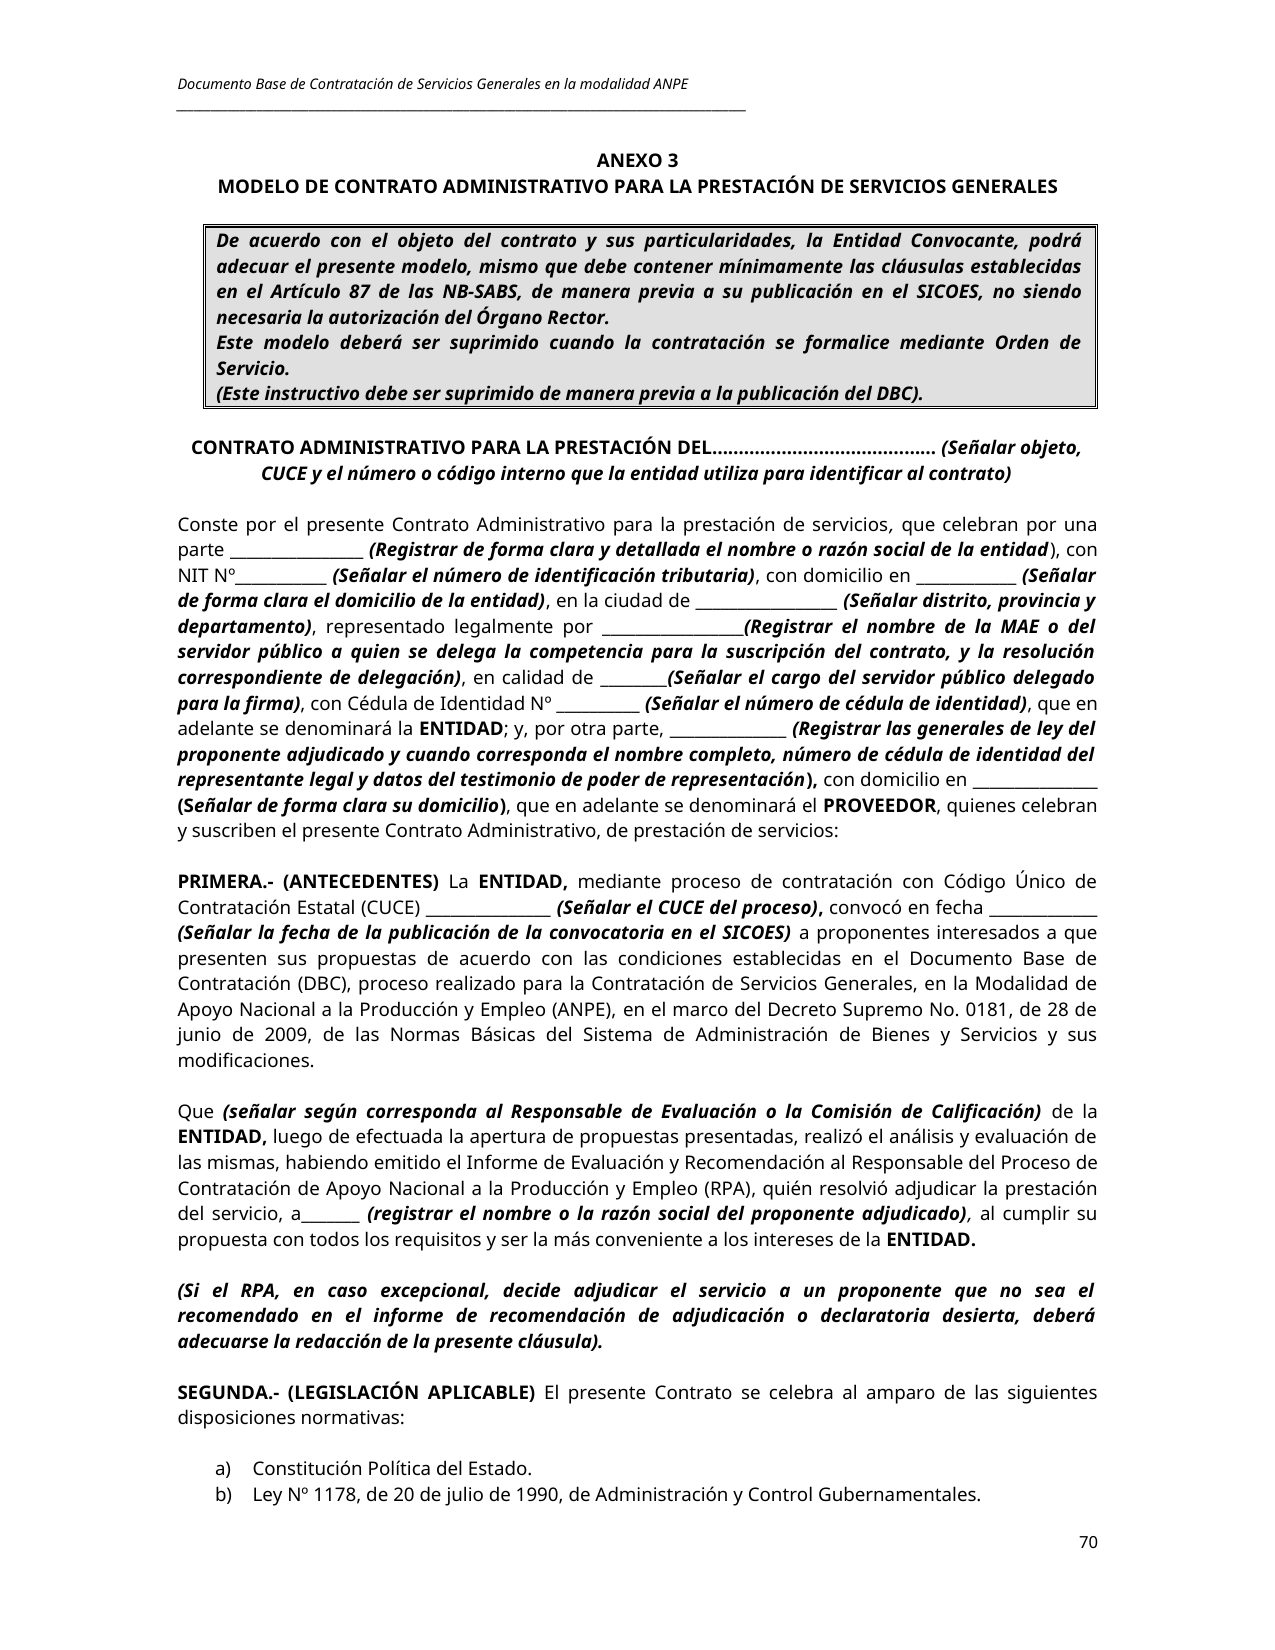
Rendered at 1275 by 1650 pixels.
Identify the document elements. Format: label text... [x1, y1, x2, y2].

text MODELO DE CONTRATO ADMINISTRATIVO PARA LA PRESTACIÓN DE SERVICIOS GENERALES [177, 173, 1098, 199]
text SEGUNDA.- (LEGISLACIÓN APLICABLE) El presente Contrato se celebra al amparo de las siguientes disposiciones normativas: [177, 1379, 1098, 1430]
text (Si el RPA, en caso excepcional, decide adjudicar el servicio a un proponente que no sea el recomendado en el informe de recomendación de adjudicación o declaratoria desierta, deberá adecuarse la redacción de la presente cláusula). [177, 1277, 1098, 1353]
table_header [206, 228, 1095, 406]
text CONTRATO ADMINISTRATIVO PARA LA PRESTACIÓN DEL…………………………………… (Señalar objeto, CUCE y el número o código interno que la entidad utiliza para identificar al contrato) [177, 435, 1098, 486]
text Que (señalar según corresponda al Responsable de Evaluación o la Comisión de Calificación) de la ENTIDAD, luego de efectuada la apertura de propuestas presentadas, realizó el análisis y evaluación de las mismas, habiendo emitido el Informe de Evaluación y Recomendación al Responsable del Proceso de Contratación de Apoyo Nacional a la Producción y Empleo (RPA), quién resolvió adjudicar la prestación del servicio, a_______ (registrar el nombre o la razón social del proponente adjudicado), al cumplir su propuesta con todos los requisitos y ser la más conveniente a los intereses de la ENTIDAD. [177, 1098, 1098, 1251]
text Conste por el presente Contrato Administrativo para la prestación de servicios, que celebran por una parte ________________ (Registrar de forma clara y detallada el nombre o razón social de la entidad), con NIT Nº___________ (Señalar el número de identificación tributaria), con domicilio en ____________ (Señalar de forma clara el domicilio de la entidad), en la ciudad de _________________ (Señalar distrito, provincia y departamento), representado legalmente por _________________(Registrar el nombre de la MAE o del servidor público a quien se delega la competencia para la suscripción del contrato, y la resolución correspondiente de delegación), en calidad de ________(Señalar el cargo del servidor público delegado para la firma), con Cédula de Identidad Nº __________ (Señalar el número de cédula de identidad), que en adelante se denominará la ENTIDAD; y, por otra parte, ______________ (Registrar las generales de ley del proponente adjudicado y cuando corresponda el nombre completo, número de cédula de identidad del representante legal y datos del testimonio de poder de representación), con domicilio en _______________ (Señalar de forma clara su domicilio), que en adelante se denominará el PROVEEDOR, quienes celebran y suscriben el presente Contrato Administrativo, de prestación de servicios: [177, 511, 1098, 843]
text ANEXO 3 [177, 148, 1098, 173]
list Constitución Política del Estado. [215, 1456, 1098, 1481]
list Ley Nº 1178, de 20 de julio de 1990, de Administración y Control Gubernamentales. [215, 1481, 1098, 1507]
text PRIMERA.- (ANTECEDENTES) La ENTIDAD, mediante proceso de contratación con Código Único de Contratación Estatal (CUCE) _______________ (Señalar el CUCE del proceso), convocó en fecha _____________ (Señalar la fecha de la publicación de la convocatoria en el SICOES) a proponentes interesados a que presenten sus propuestas de acuerdo con las condiciones establecidas en el Documento Base de Contratación (DBC), proceso realizado para la Contratación de Servicios Generales, en la Modalidad de Apoyo Nacional a la Producción y Empleo (ANPE), en el marco del Decreto Supremo No. 0181, de 28 de junio de 2009, de las Normas Básicas del Sistema de Administración de Bienes y Servicios y sus modificaciones. [177, 868, 1098, 1073]
